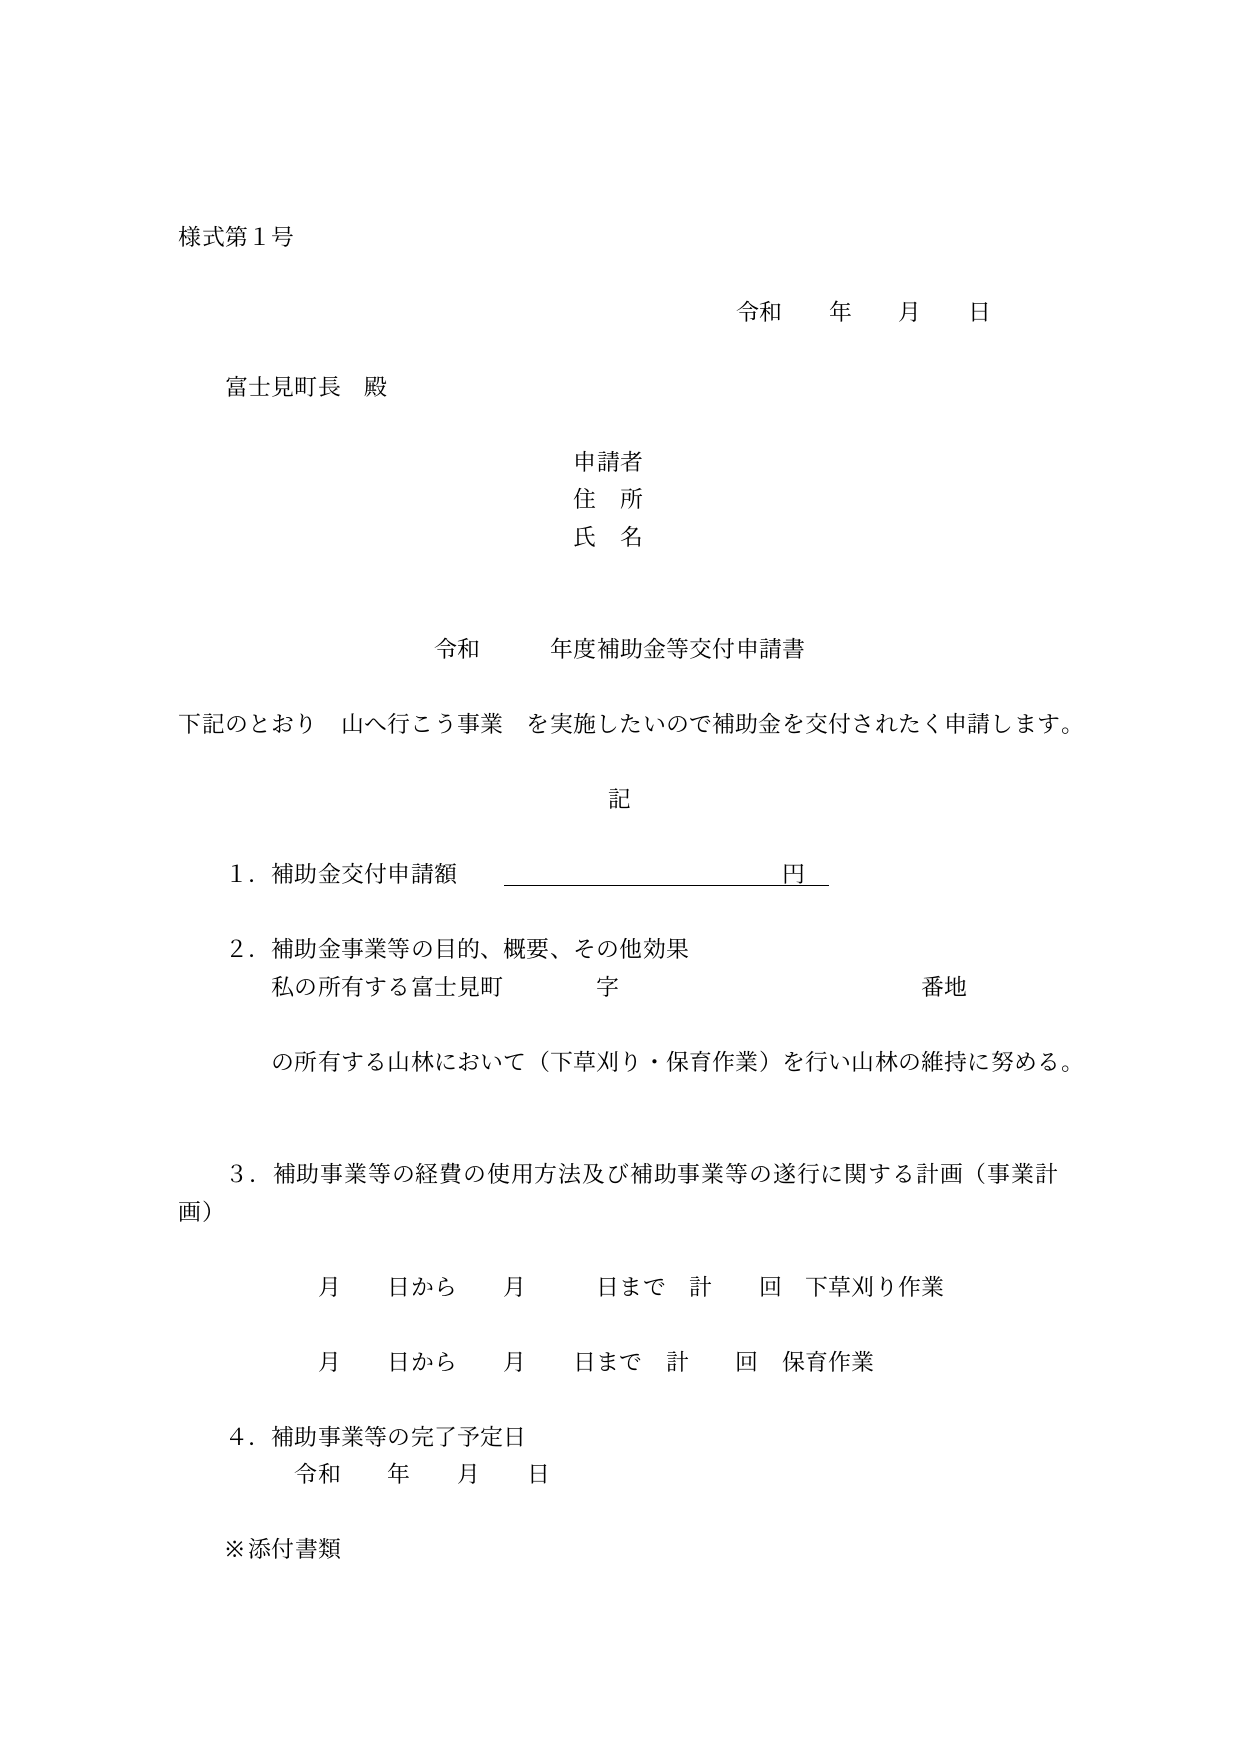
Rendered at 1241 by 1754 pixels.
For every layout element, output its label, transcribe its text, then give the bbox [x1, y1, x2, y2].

text 住 所 [179, 479, 1061, 517]
text ２．補助金事業等の目的、概要、その他効果 [179, 929, 1061, 967]
text の所有する山林において（下草刈り・保育作業）を行い山林の維持に努める。 [259, 1042, 1061, 1117]
text ※添付書類 [179, 1529, 1061, 1567]
text 月 日から 月 日まで 計 回 保育作業 [179, 1342, 1061, 1379]
text 月 日から 月 日まで 計 回 下草刈り作業 [179, 1267, 1061, 1304]
text 氏 名 [179, 517, 1061, 554]
text 令和 年 月 日 [179, 1454, 1061, 1492]
text １．補助金交付申請額 円 [179, 854, 1061, 892]
text 私の所有する富士見町 字 番地 [179, 967, 1061, 1004]
text 令和 年度補助金等交付申請書 [179, 629, 1061, 667]
text 申請者 [179, 442, 1061, 479]
text 下記のとおり 山へ行こう事業 を実施したいので補助金を交付されたく申請します。 [179, 704, 1061, 742]
text 富士見町長 殿 [179, 367, 1061, 404]
text 様式第１号 [179, 217, 1061, 254]
text ３．補助事業等の経費の使用方法及び補助事業等の遂行に関する計画（事業計画） [179, 1154, 1061, 1229]
text 令和 年 月 日 [179, 292, 1061, 329]
text ４．補助事業等の完了予定日 [179, 1417, 1061, 1454]
subtitle 記 [179, 779, 1061, 817]
